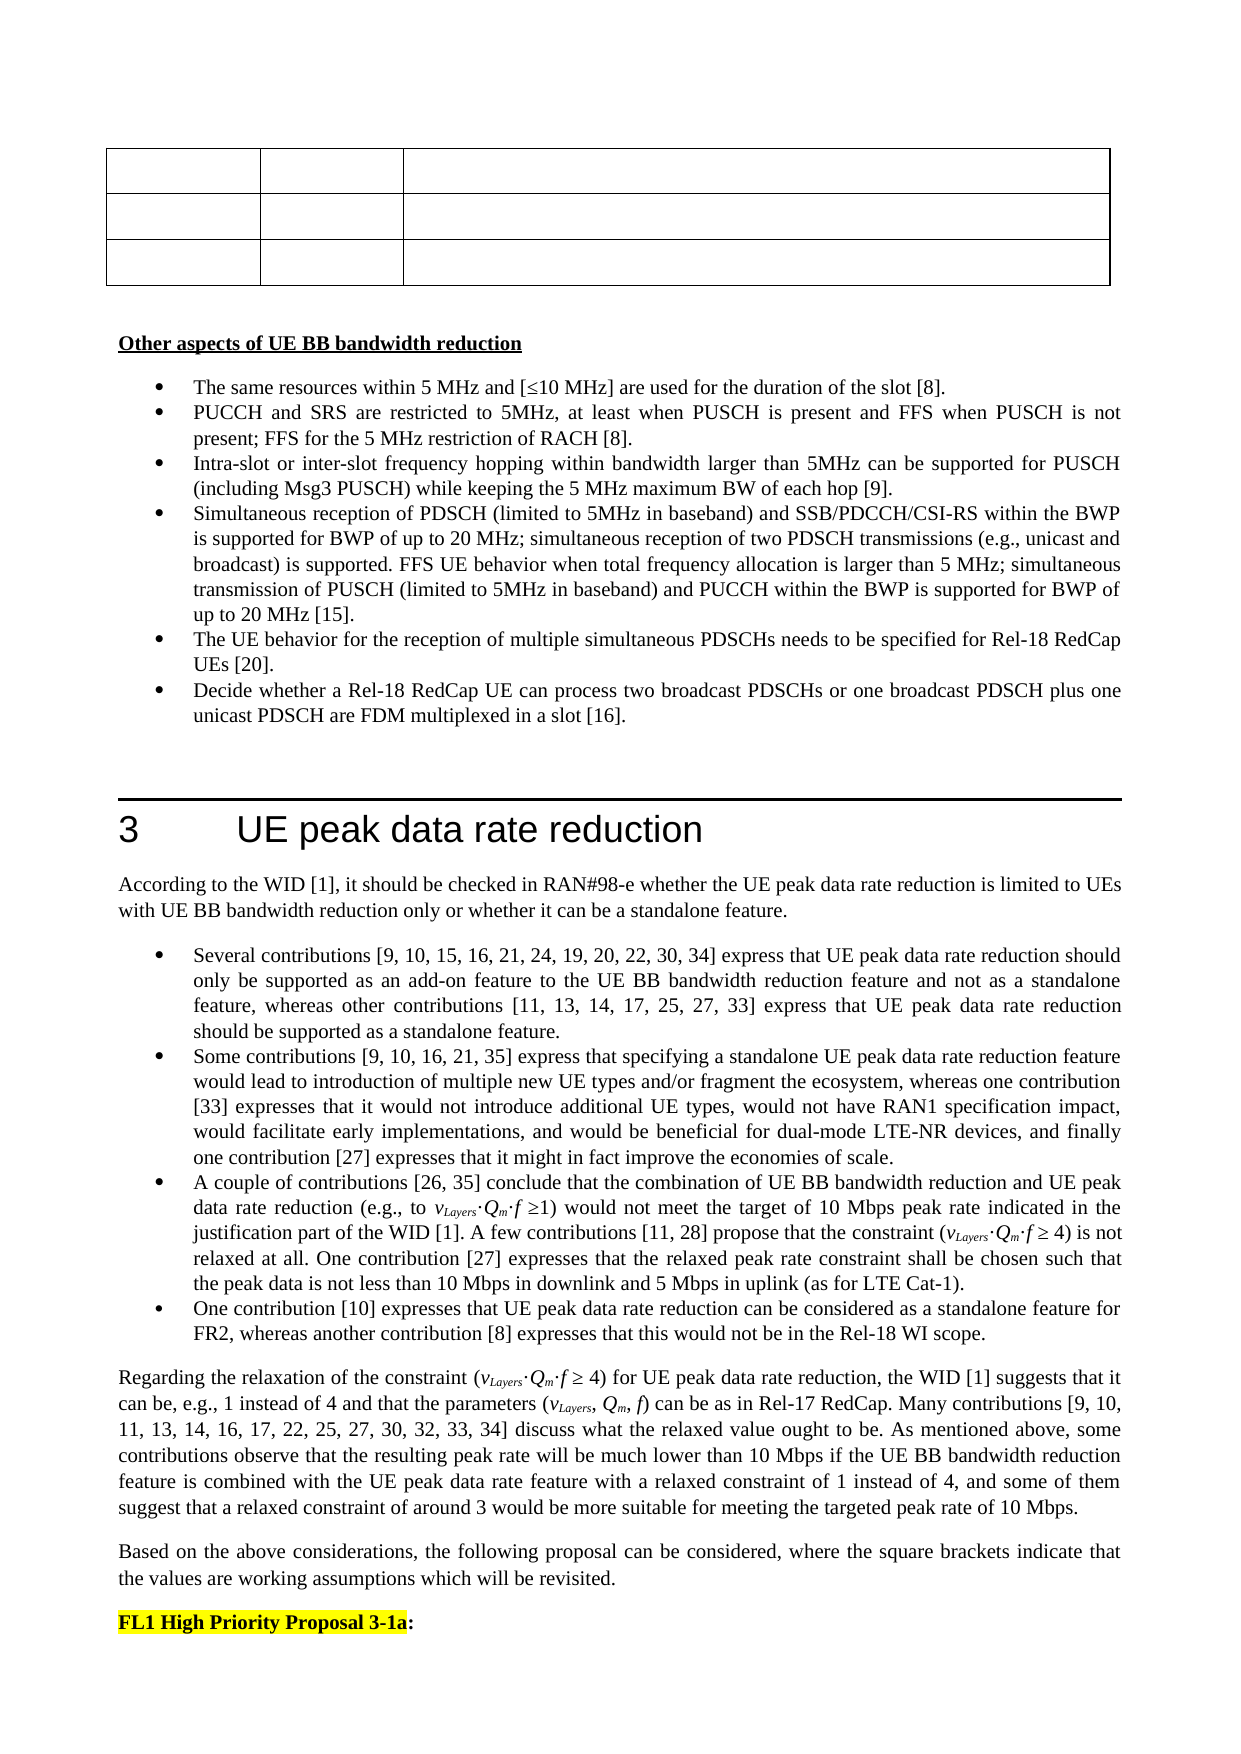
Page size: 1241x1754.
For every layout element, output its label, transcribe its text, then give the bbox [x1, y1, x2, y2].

text Based on the above considerations, the following proposal can be considered, where the square brackets indicate that the values are working assumptions which will be revisited. [118, 1539, 1122, 1589]
table_cell [404, 194, 1109, 239]
table_cell [107, 149, 260, 193]
list Decide whether a Rel-18 RedCap UE can process two broadcast PDSCHs or one broadcast PDSCH plus one unicast PDSCH are FDM multiplexed in a slot [16]. [156, 678, 1122, 727]
list PUCCH and SRS are restricted to 5MHz, at least when PUSCH is present and FFS when PUSCH is not present; FFS for the 5 MHz restriction of RACH [8]. [156, 400, 1122, 449]
list The same resources within 5 MHz and [≤10 MHz] are used for the duration of the slot [8]. [156, 375, 1122, 399]
table_cell [404, 240, 1109, 285]
table_cell [261, 149, 403, 193]
list One contribution [10] expresses that UE peak data rate reduction can be considered as a standalone feature for FR2, whereas another contribution [8] expresses that this would not be in the Rel-18 WI scope. [156, 1296, 1122, 1345]
text Regarding the relaxation of the constraint (vLayers·Qm·f ≥ 4) for UE peak data rate reduction, the WID [1] suggests that it can be, e.g., 1 instead of 4 and that the parameters (vLayers, Qm, f) can be as in Rel-17 RedCap. Many contributions [9, 10, 11, 13, 14, 16, 17, 22, 25, 27, 30, 32, 33, 34] discuss what the relaxed value ought to be. As mentioned above, some contributions observe that the resulting peak rate will be much lower than 10 Mbps if the UE BB bandwidth reduction feature is combined with the UE peak data rate feature with a relaxed constraint of 1 instead of 4, and some of them suggest that a relaxed constraint of around 3 would be more suitable for meeting the targeted peak rate of 10 Mbps. [118, 1365, 1122, 1519]
text FL1 High Priority Proposal 3-1a: [407, 1610, 1122, 1634]
table_cell [261, 194, 403, 239]
text Other aspects of UE BB bandwidth reduction [118, 330, 1122, 354]
table_cell [107, 240, 260, 285]
table_cell [404, 149, 1109, 193]
table_cell [261, 240, 403, 285]
table_cell [107, 194, 260, 239]
subtitle 3 UE peak data rate reduction [118, 801, 1122, 850]
list A couple of contributions [26, 35] conclude that the combination of UE BB bandwidth reduction and UE peak data rate reduction (e.g., to vLayers·Qm·f ≥1) would not meet the target of 10 Mbps peak rate indicated in the justification part of the WID [1]. A few contributions [11, 28] propose that the constraint (vLayers·Qm·f ≥ 4) is not relaxed at all. One contribution [27] expresses that the relaxed peak rate constraint shall be chosen such that the peak data is not less than 10 Mbps in downlink and 5 Mbps in uplink (as for LTE Cat-1). [156, 1170, 1122, 1295]
list Some contributions [9, 10, 16, 21, 35] express that specifying a standalone UE peak data rate reduction feature would lead to introduction of multiple new UE types and/or fragment the ecosystem, whereas one contribution [33] expresses that it would not introduce additional UE types, would not have RAN1 specification impact, would facilitate early implementations, and would be beneficial for dual-mode LTE-NR devices, and finally one contribution [27] expresses that it might in fact improve the economies of scale. [156, 1044, 1122, 1169]
list Intra-slot or inter-slot frequency hopping within bandwidth larger than 5MHz can be supported for PUSCH (including Msg3 PUSCH) while keeping the 5 MHz maximum BW of each hop [9]. [156, 451, 1122, 500]
text According to the WID [1], it should be checked in RAN#98-e whether the UE peak data rate reduction is limited to UEs with UE BB bandwidth reduction only or whether it can be a standalone feature. [118, 872, 1122, 922]
list Several contributions [9, 10, 15, 16, 21, 24, 19, 20, 22, 30, 34] express that UE peak data rate reduction should only be supported as an add-on feature to the UE BB bandwidth reduction feature and not as a standalone feature, whereas other contributions [11, 13, 14, 17, 25, 27, 33] express that UE peak data rate reduction should be supported as a standalone feature. [156, 943, 1122, 1043]
list Simultaneous reception of PDSCH (limited to 5MHz in baseband) and SSB/PDCCH/CSI-RS within the BWP is supported for BWP of up to 20 MHz; simultaneous reception of two PDSCH transmissions (e.g., unicast and broadcast) is supported. FFS UE behavior when total frequency allocation is larger than 5 MHz; simultaneous transmission of PUSCH (limited to 5MHz in baseband) and PUCCH within the BWP is supported for BWP of up to 20 MHz [15]. [156, 501, 1122, 626]
list The UE behavior for the reception of multiple simultaneous PDSCHs needs to be specified for Rel-18 RedCap UEs [20]. [156, 627, 1122, 676]
